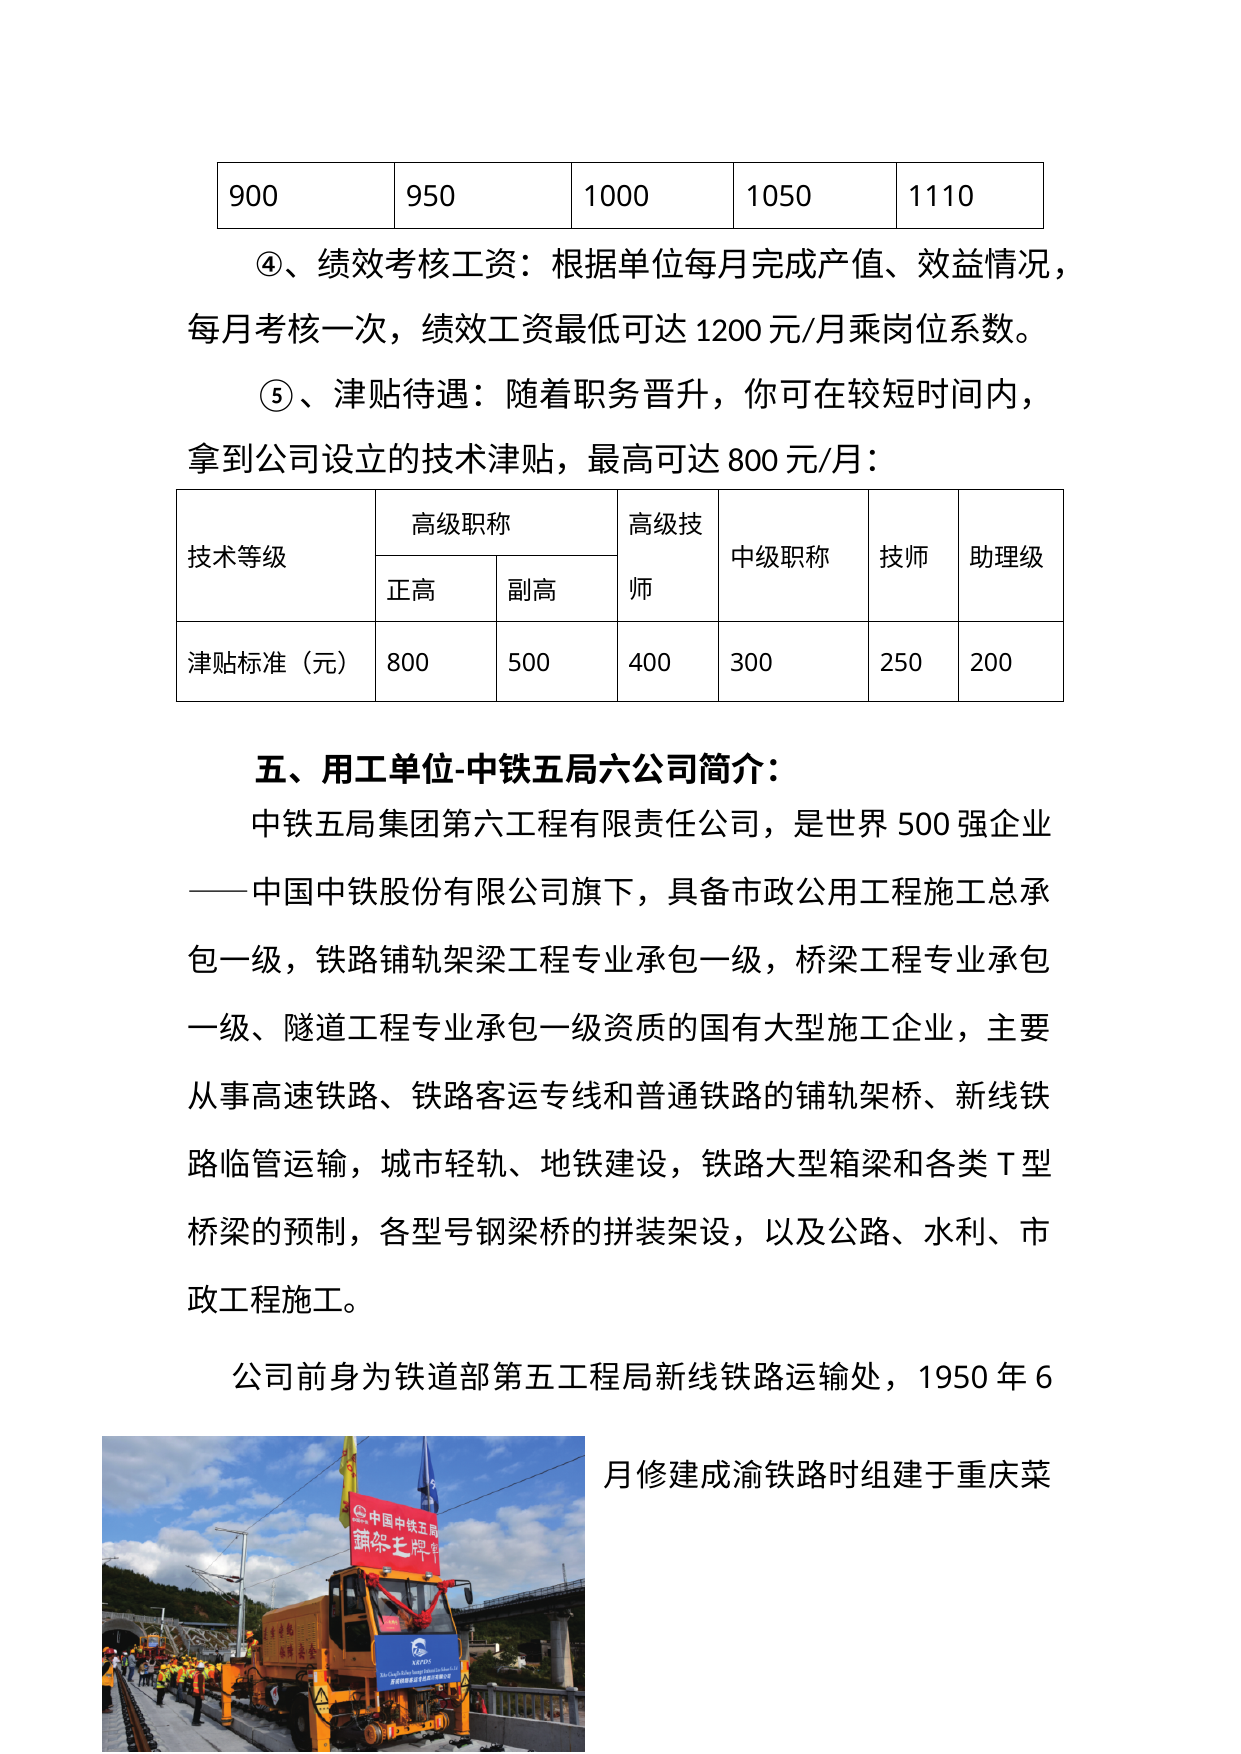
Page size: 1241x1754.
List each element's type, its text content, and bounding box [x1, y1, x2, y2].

table_cell 900 [218, 163, 394, 228]
table_header 中级职称 [719, 490, 868, 621]
table_cell 250 [869, 622, 958, 701]
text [187, 1342, 1053, 1505]
table_cell 400 [618, 622, 718, 701]
table_header 高级技师 [618, 490, 718, 621]
table_header 高级职称 [376, 490, 617, 555]
table_cell 正高 [376, 556, 496, 621]
table_cell 200 [959, 622, 1063, 701]
table_header 技术等级 [177, 490, 375, 621]
text 五、用工单位-中铁五局六公司简介： [187, 734, 1053, 799]
table_cell 950 [395, 163, 571, 228]
text ⑤、津贴待遇：随着职务晋升，你可在较短时间内，拿到公司设立的技术津贴，最高可达800元/月： [187, 359, 1053, 489]
table_header 技师 [869, 490, 958, 621]
text 中铁五局集团第六工程有限责任公司，是世界500强企业——中国中铁股份有限公司旗下，具备市政公用工程施工总承包一级，铁路铺轨架梁工程专业承包一级，桥梁工程专业承包一级、隧道工程专业承包一级资质的国有大型施工企业，主要从事高速铁路、铁路客运专线和普通铁路的铺轨架桥、新线铁路临管运输，城市轻轨、地铁建设，铁路大型箱梁和各类T型桥梁的预制，各型号钢梁桥的拼装架设，以及公路、水利、市政工程施工。 [187, 799, 1053, 1320]
table_header 助理级 [959, 490, 1063, 621]
table_cell 300 [719, 622, 868, 701]
table_cell 津贴标准（元） [177, 622, 375, 701]
table_cell 1110 [897, 163, 1043, 228]
table_cell 副高 [497, 556, 617, 621]
table_cell 1000 [572, 163, 733, 228]
table_cell 800 [376, 622, 496, 701]
table_cell 500 [497, 622, 617, 701]
text ④、绩效考核工资：根据单位每月完成产值、效益情况，每月考核一次，绩效工资最低可达1200元/月乘岗位系数。 [187, 229, 1053, 359]
table_cell 1050 [734, 163, 896, 228]
